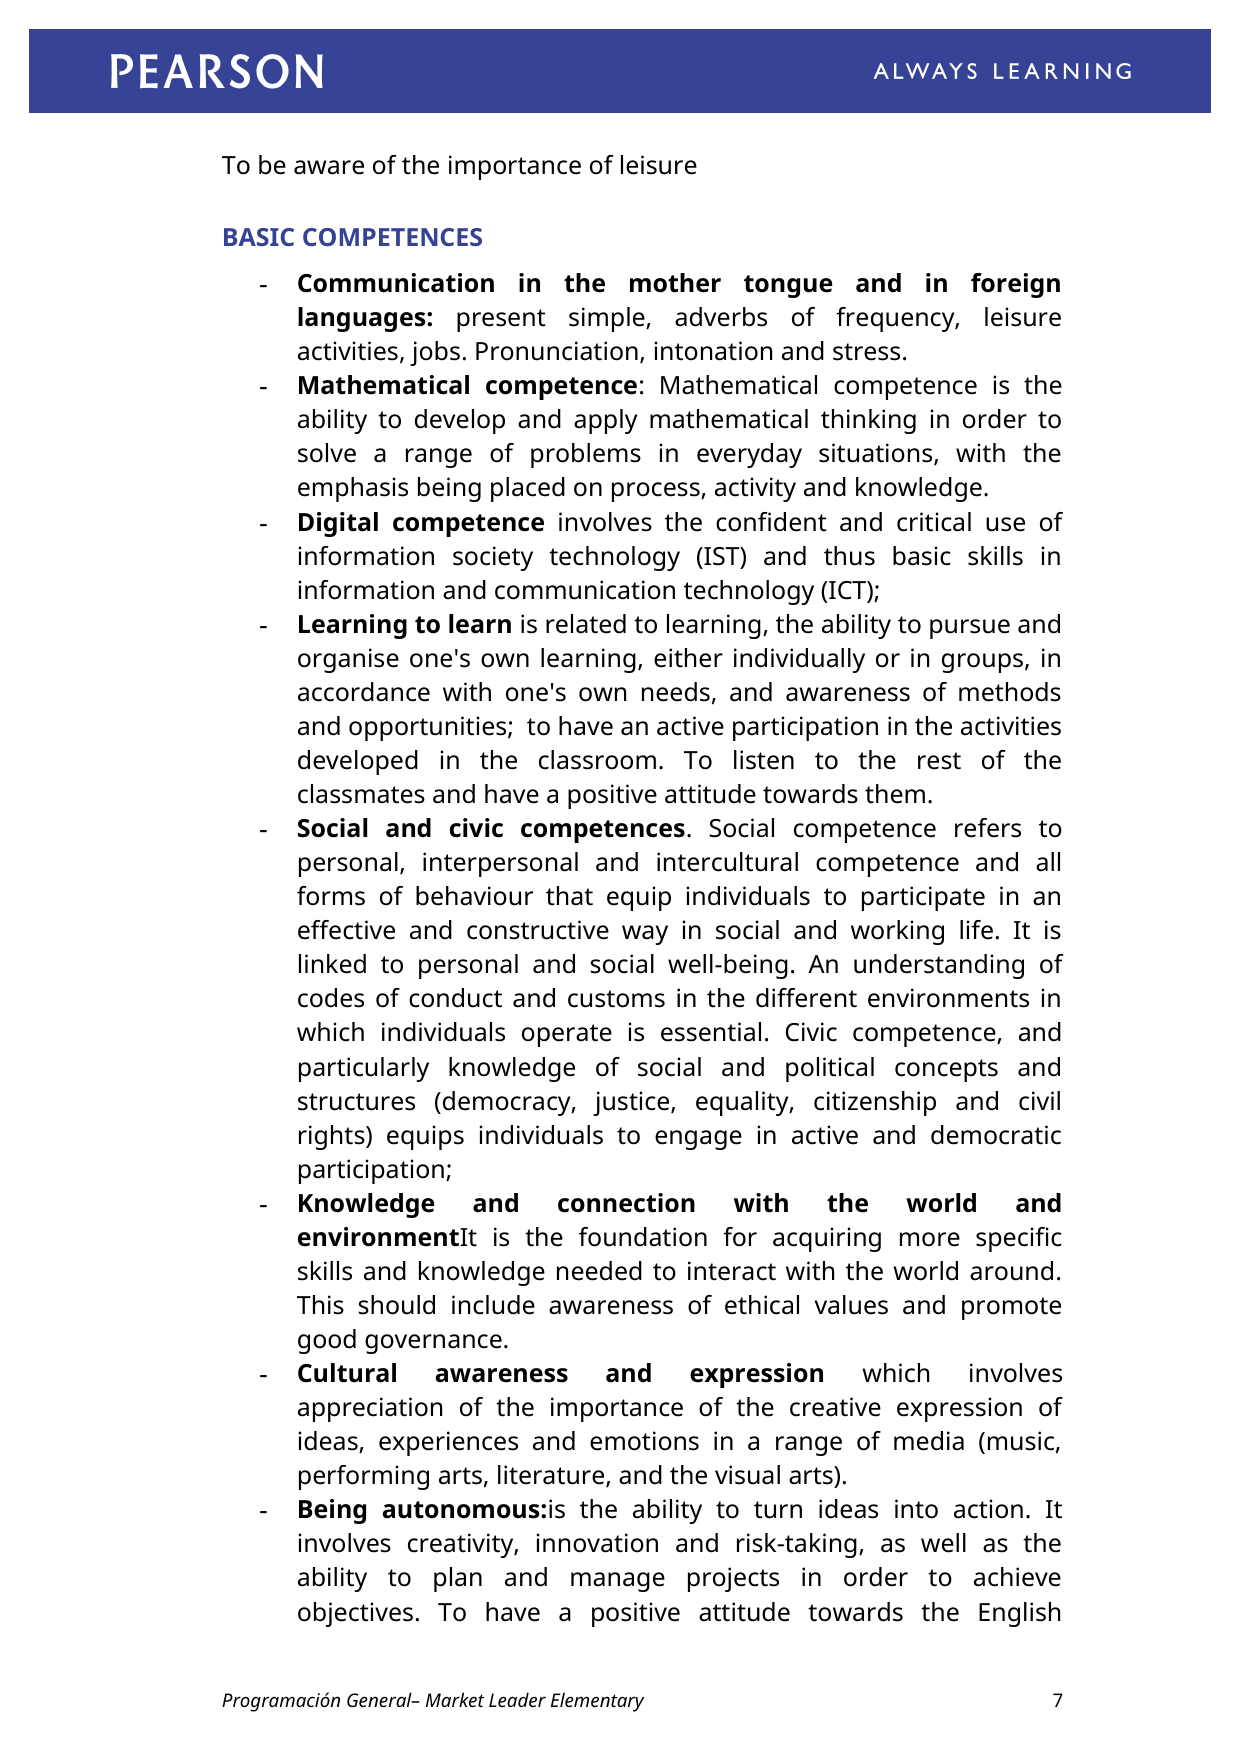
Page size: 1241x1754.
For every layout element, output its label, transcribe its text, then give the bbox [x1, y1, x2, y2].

list Mathematical competence: Mathematical competence is the ability to develop and apply mathematical thinking in order to solve a range of problems in everyday situations, with the emphasis being placed on process, activity and knowledge. [259, 368, 1063, 504]
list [259, 1492, 1063, 1628]
list Cultural awareness and expression which involves appreciation of the importance of the creative expression of ideas, experiences and emotions in a range of media (music, performing arts, literature, and the visual arts). [259, 1356, 1063, 1492]
list Social and civic competences. Social competence refers to personal, interpersonal and intercultural competence and all forms of behaviour that equip individuals to participate in an effective and constructive way in social and working life. It is linked to personal and social well-being. An understanding of codes of conduct and customs in the different environments in which individuals operate is essential. Civic competence, and particularly knowledge of social and political concepts and structures (democracy, justice, equality, citizenship and civil rights) equips individuals to engage in active and democratic participation; [259, 811, 1063, 1185]
picture [29, 29, 1211, 113]
list Knowledge and connection with the world and environmentIt is the foundation for acquiring more specific skills and knowledge needed to interact with the world around. This should include awareness of ethical values and promote good governance. [259, 1185, 1063, 1356]
list Learning to learn is related to learning, the ability to pursue and organise one's own learning, either individually or in groups, in accordance with one's own needs, and awareness of methods and opportunities; to have an active participation in the activities developed in the classroom. To listen to the rest of the classmates and have a positive attitude towards them. [259, 606, 1063, 811]
list Communication in the mother tongue and in foreign languages: present simple, adverbs of frequency, leisure activities, jobs. Pronunciation, intonation and stress. [259, 266, 1063, 368]
text BASIC COMPETENCES [222, 219, 1063, 253]
list Digital competence involves the confident and critical use of information society technology (IST) and thus basic skills in information and communication technology (ICT); [259, 504, 1063, 606]
text To be aware of the importance of leisure [222, 148, 1063, 182]
